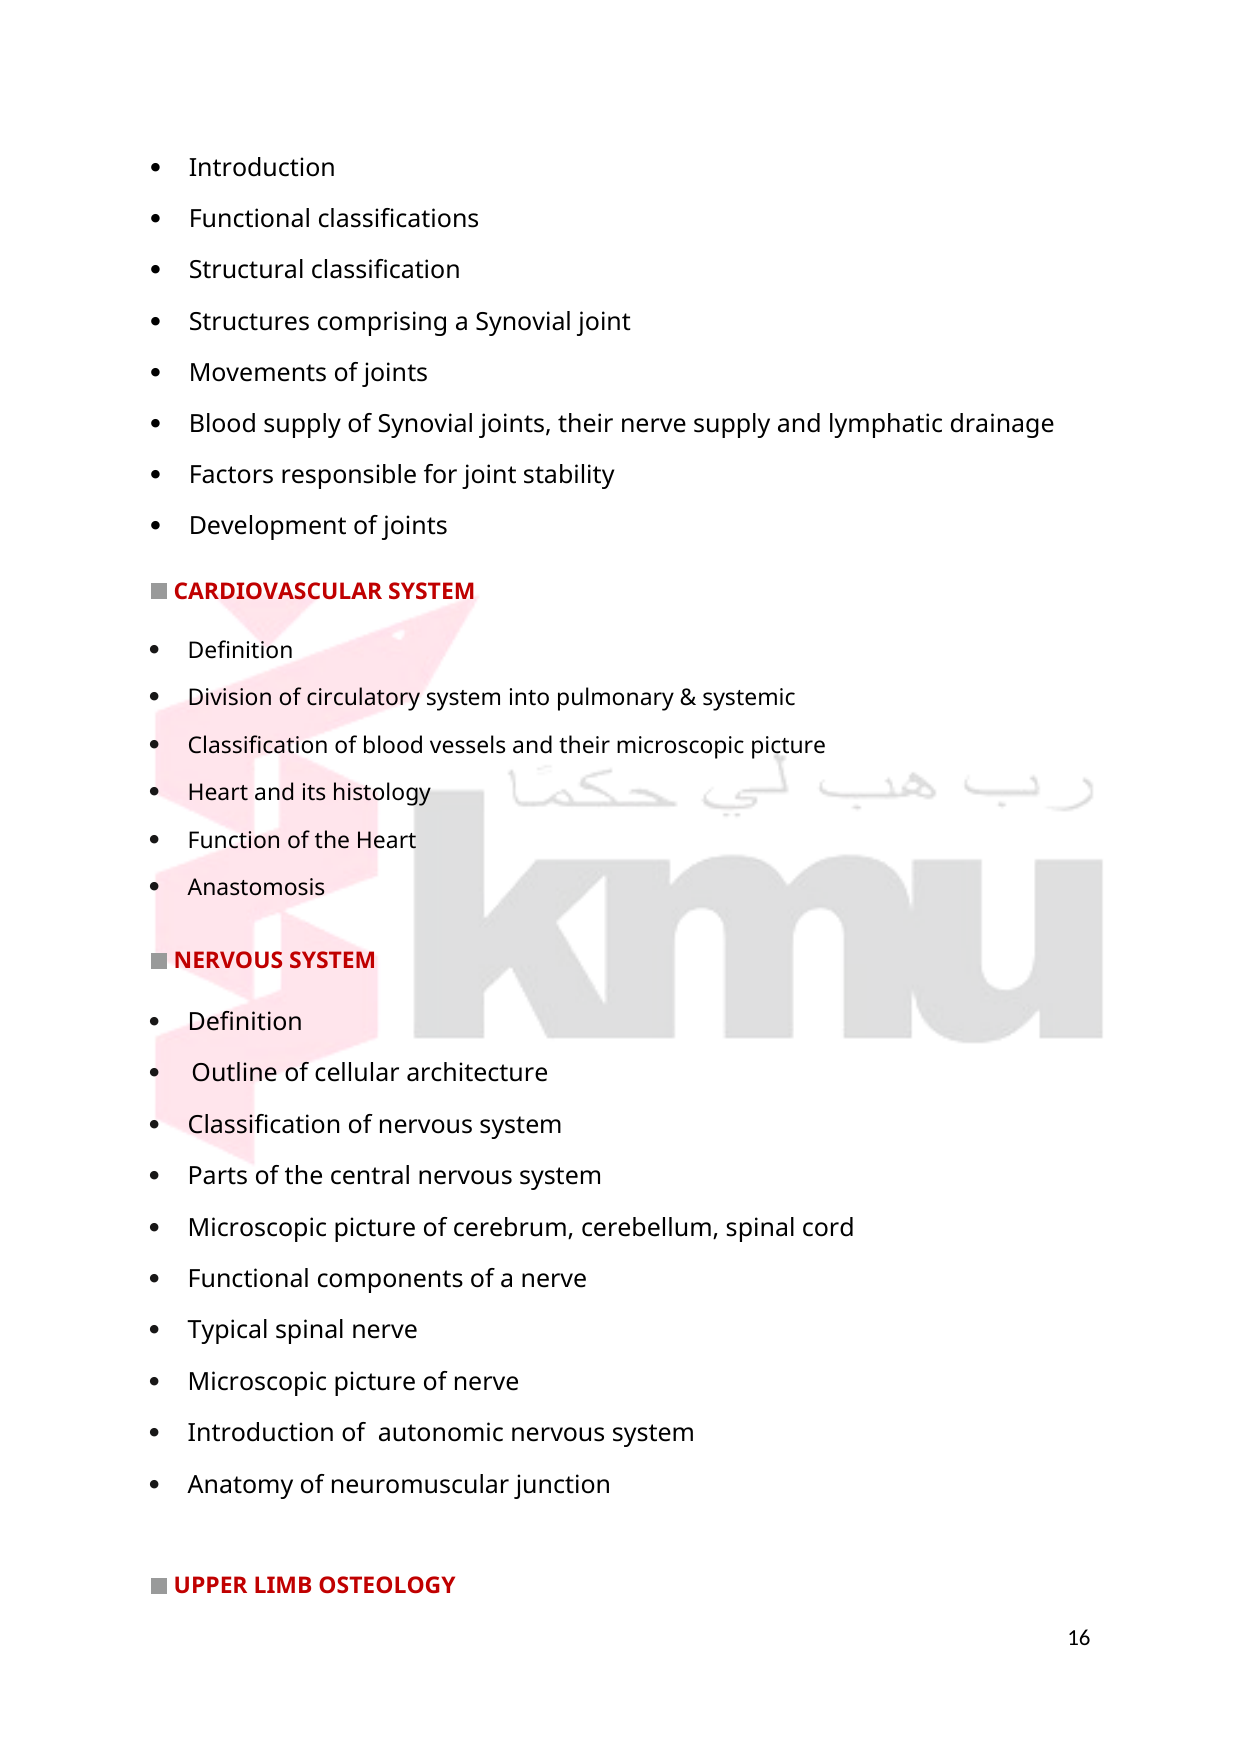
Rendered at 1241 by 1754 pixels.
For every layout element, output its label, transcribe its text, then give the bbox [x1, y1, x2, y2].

list Introduction [151, 150, 1090, 184]
list Blood supply of Synovial joints, their nerve supply and lymphatic drainage [151, 405, 1090, 439]
text NERVOUS SYSTEM [151, 944, 1090, 976]
list Anastomosis [150, 871, 1089, 902]
list Factors responsible for joint stability [151, 456, 1090, 490]
list Parts of the central nervous system [150, 1158, 1089, 1192]
list Function of the Heart [150, 823, 1089, 855]
list Definition [150, 634, 1089, 665]
list Introduction of autonomic nervous system [150, 1415, 1089, 1449]
list Structures comprising a Synovial joint [151, 303, 1090, 337]
list Structural classification [151, 252, 1090, 286]
list Division of circulatory system into pulmonary & systemic [150, 681, 1089, 713]
list Development of joints [151, 507, 1090, 541]
text CARDIOVASCULAR SYSTEM [151, 575, 1090, 606]
list Functional components of a nerve [150, 1261, 1089, 1295]
list Definition [150, 1003, 1089, 1037]
list Classification of blood vessels and their microscopic picture [150, 729, 1089, 760]
list Movements of joints [151, 354, 1090, 388]
list Heart and its histology [150, 776, 1089, 807]
list Classification of nervous system [150, 1106, 1089, 1140]
list Anatomy of neuromuscular junction [150, 1467, 1089, 1501]
text UPPER LIMB OSTEOLOGY [151, 1569, 1090, 1601]
list Microscopic picture of nerve [150, 1364, 1089, 1398]
list Microscopic picture of cerebrum, cerebellum, spinal cord [150, 1209, 1089, 1243]
list Functional classifications [151, 201, 1090, 235]
list Outline of cellular architecture [150, 1055, 1089, 1089]
list Typical spinal nerve [150, 1312, 1089, 1346]
